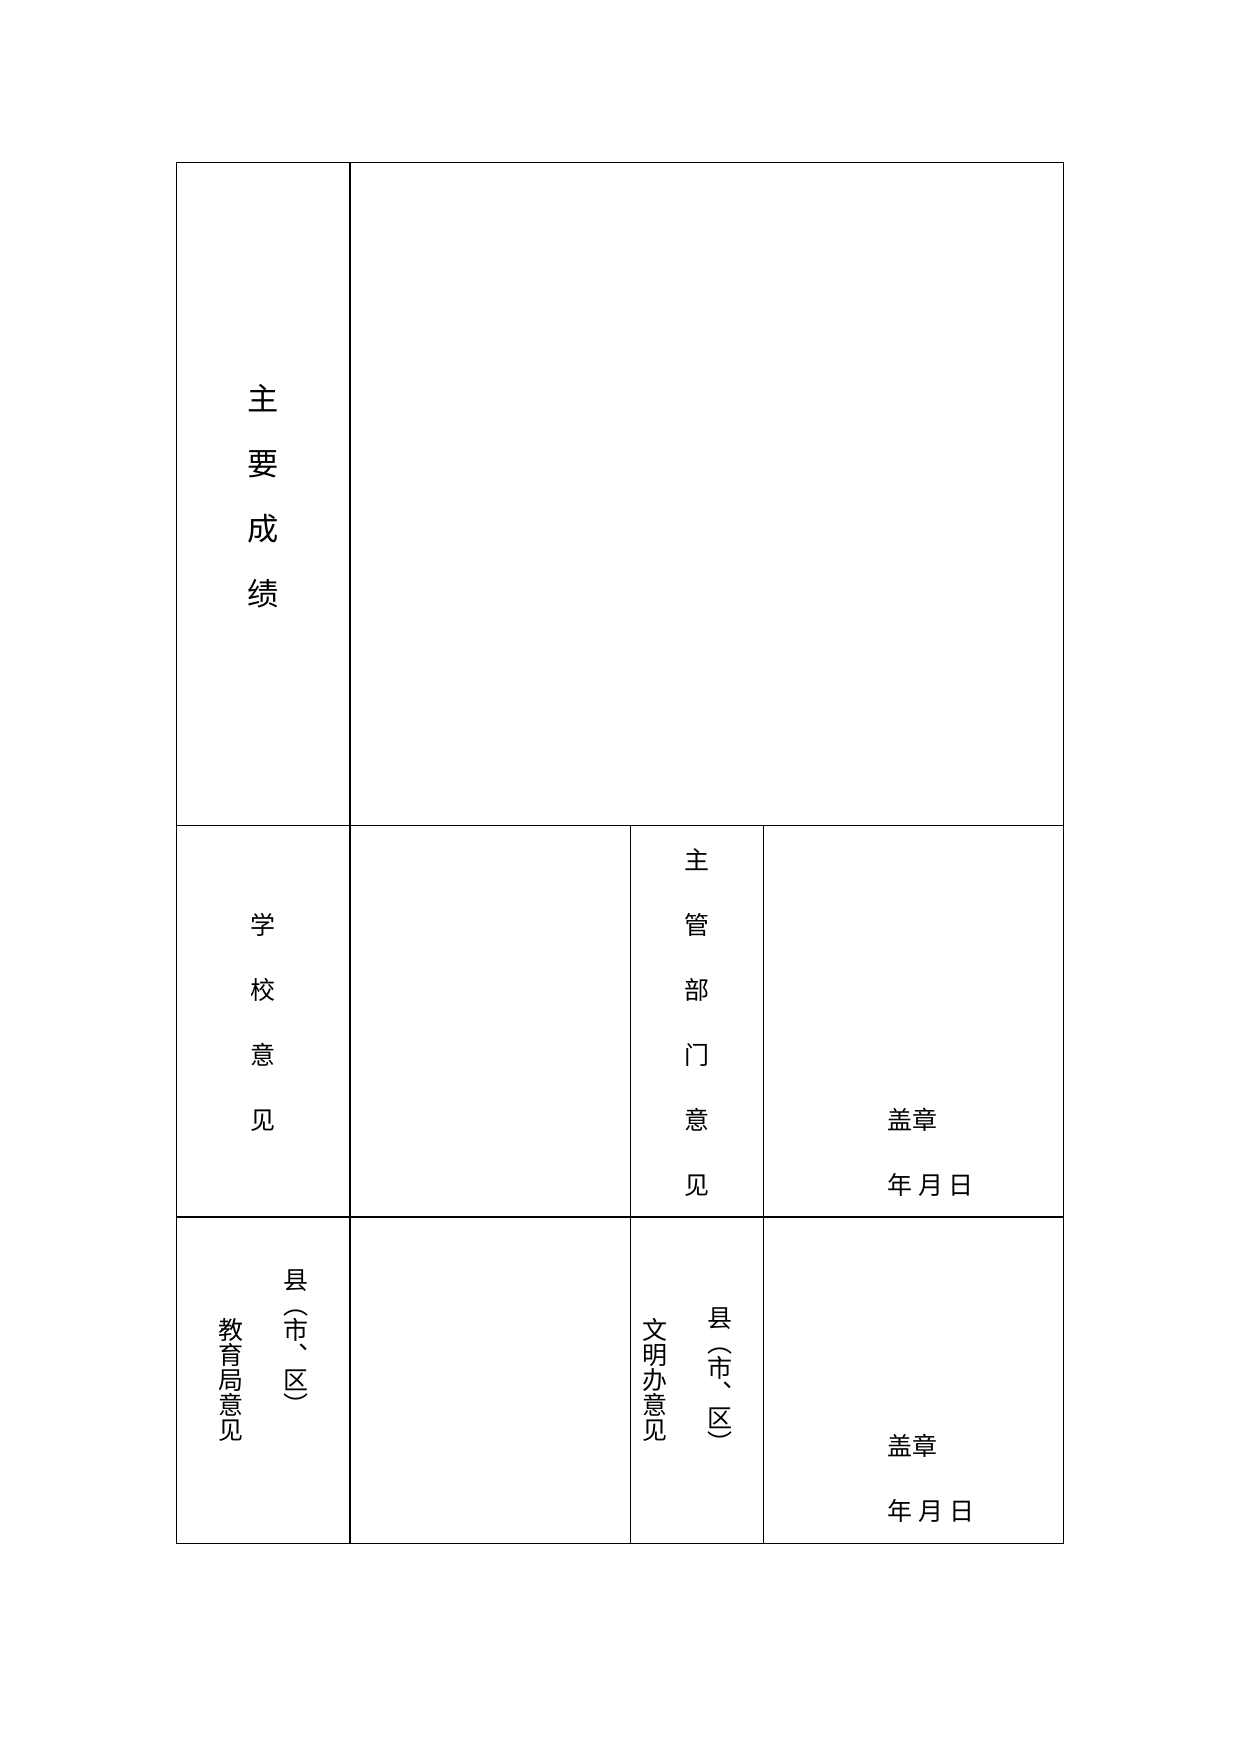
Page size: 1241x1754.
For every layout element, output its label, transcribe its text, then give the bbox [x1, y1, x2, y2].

table_cell [351, 826, 630, 1216]
table_cell [351, 1218, 630, 1542]
table_cell 主 要 成 绩 [177, 163, 349, 825]
table_cell 县（市、区） 教育局意见 [177, 1218, 349, 1542]
table_cell 县（市、区） 文明办意见 [631, 1218, 763, 1542]
table_cell 盖章 年 月 日 [764, 826, 1063, 1216]
table_cell 学 校 意 见 [177, 826, 349, 1216]
table_cell 盖章 年 月 日 [764, 1218, 1063, 1542]
table_cell 主 管 部 门 意 见 [631, 826, 763, 1216]
table_cell [351, 163, 1063, 825]
